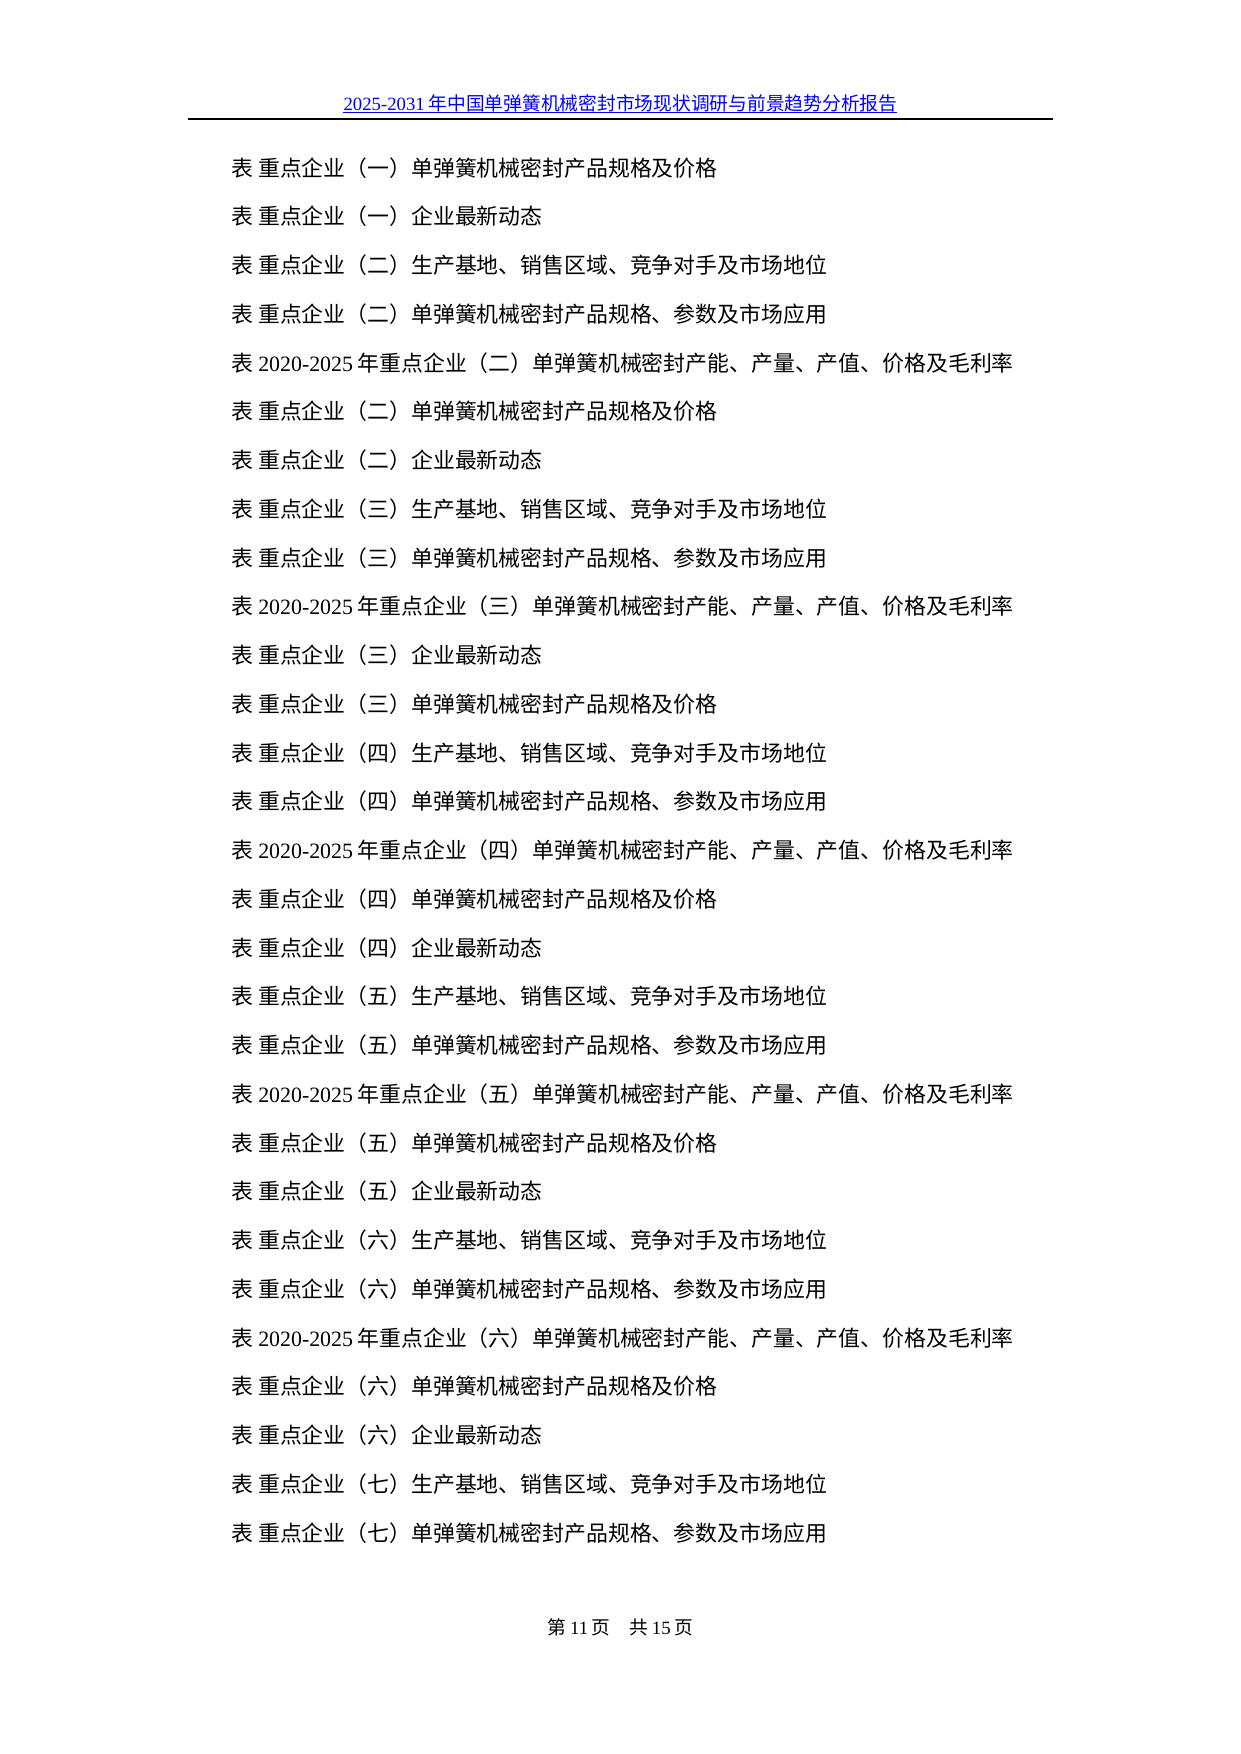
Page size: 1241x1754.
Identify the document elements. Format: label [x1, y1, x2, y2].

text [187, 150, 1053, 1548]
